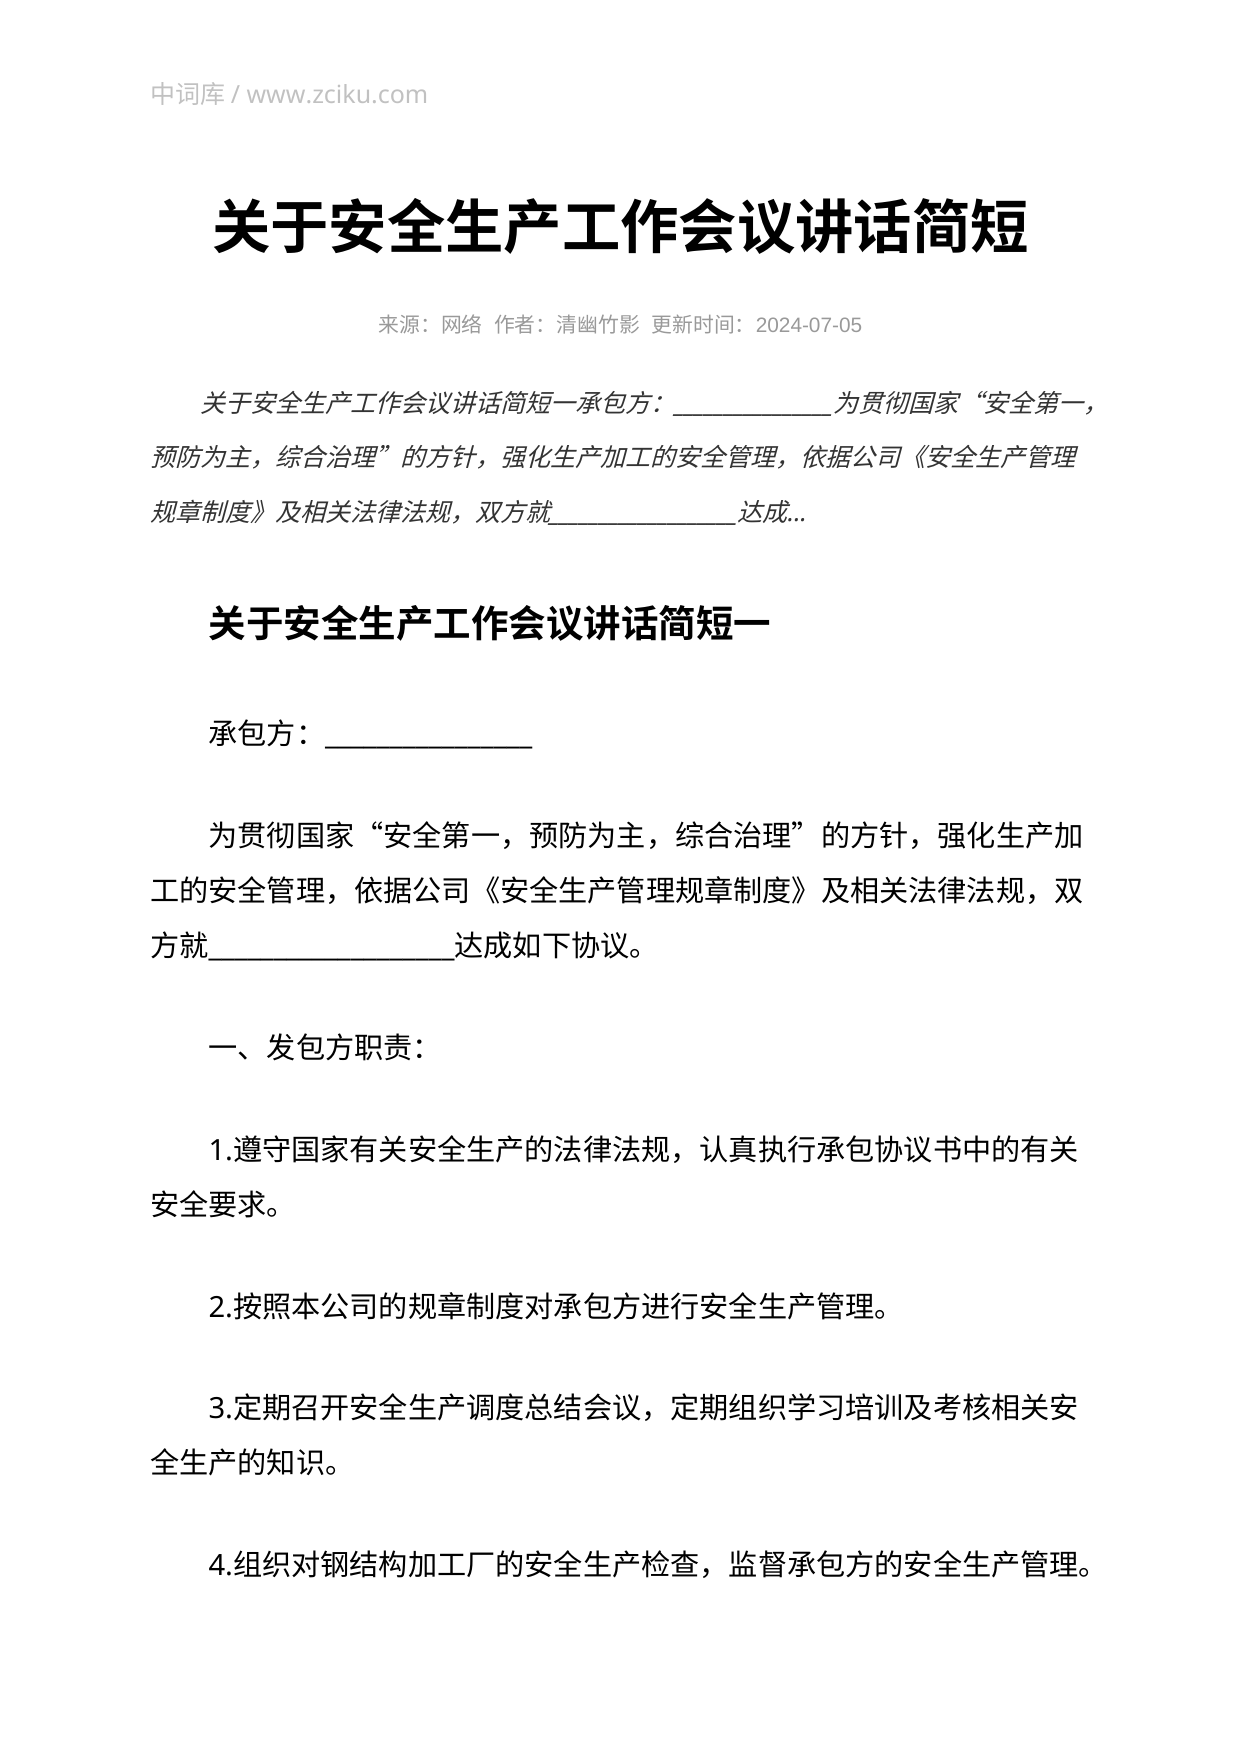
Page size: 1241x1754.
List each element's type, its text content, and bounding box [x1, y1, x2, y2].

text 1.遵守国家有关安全生产的法律法规，认真执行承包协议书中的有关安全要求。 [150, 1126, 1090, 1224]
text 4.组织对钢结构加工厂的安全生产检查，监督承包方的安全生产管理。 [150, 1542, 1090, 1584]
text 关于安全生产工作会议讲话简短一承包方：________________为贯彻国家“安全第一，预防为主，综合治理”的方针，强化生产加工的安全管理，依据公司《安全生产管理规章制度》及相关法律法规，双方就___________________达成... [150, 383, 1090, 528]
text 来源：网络 作者：清幽竹影 更新时间：2024-07-05 [150, 313, 1090, 337]
text 3.定期召开安全生产调度总结会议，定期组织学习培训及考核相关安全生产的知识。 [150, 1385, 1090, 1482]
subtitle 关于安全生产工作会议讲话简短 [150, 181, 1090, 266]
text 一、发包方职责： [150, 1024, 1090, 1067]
text 承包方：________________ [150, 711, 1090, 753]
text 为贯彻国家“安全第一，预防为主，综合治理”的方针，强化生产加工的安全管理，依据公司《安全生产管理规章制度》及相关法律法规，双方就___________________达成如下协议。 [150, 813, 1090, 965]
text 关于安全生产工作会议讲话简短一 [150, 593, 1090, 648]
text 2.按照本公司的规章制度对承包方进行安全生产管理。 [150, 1283, 1090, 1326]
